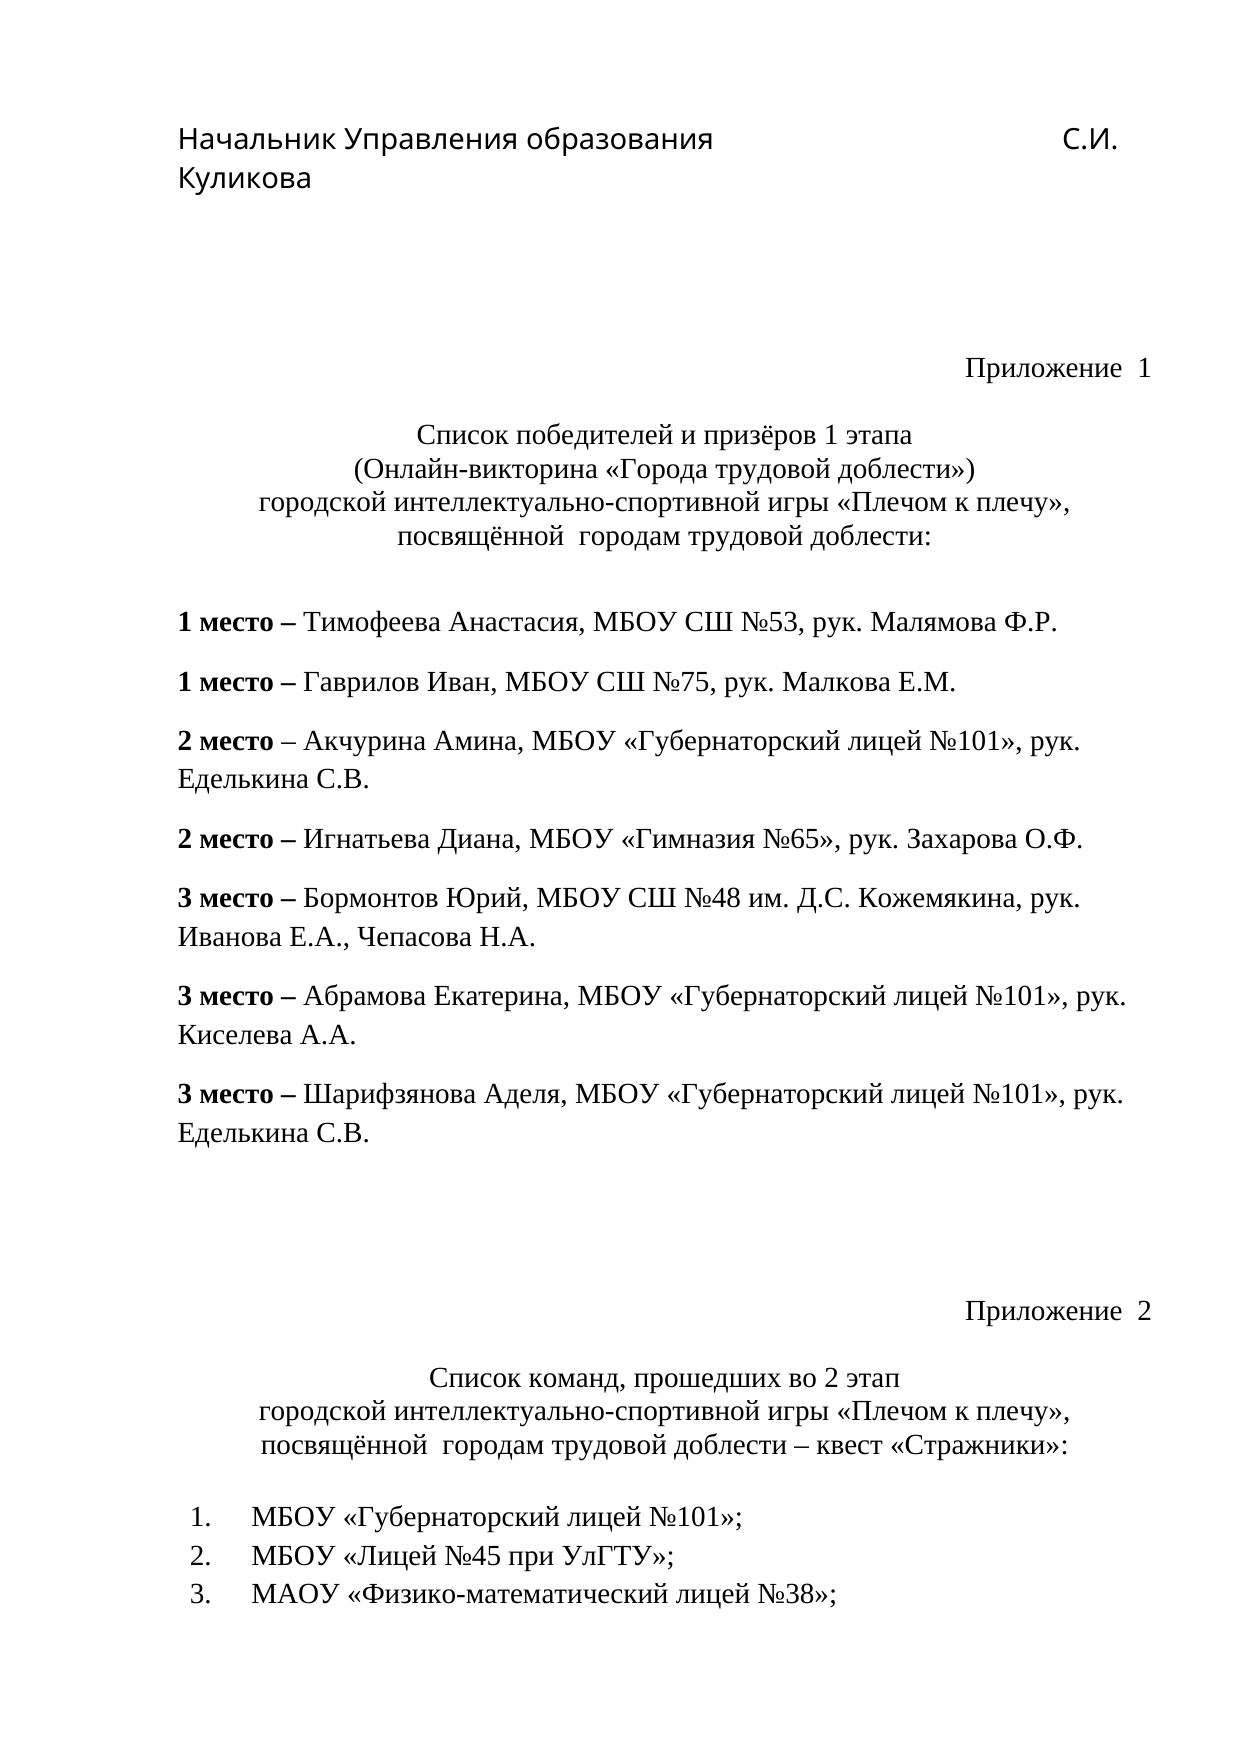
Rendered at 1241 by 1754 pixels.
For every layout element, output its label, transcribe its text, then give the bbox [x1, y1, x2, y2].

text 1 место – Гаврилов Иван, МБОУ СШ №75, рук. Малкова Е.М. [177, 664, 1152, 697]
text (Онлайн-викторина «Города трудовой доблести») [177, 451, 1152, 484]
list МАОУ «Физико-математический лицей №38»; [189, 1576, 1152, 1610]
text 3 место – Шарифзянова Аделя, МБОУ «Губернаторский лицей №101», рук. Еделькина С.В. [177, 1076, 1152, 1148]
text Список команд, прошедших во 2 этап [177, 1360, 1152, 1393]
list МБОУ «Губернаторский лицей №101»; [189, 1499, 1152, 1533]
text 3 место – Абрамова Екатерина, МБОУ «Губернаторский лицей №101», рук. Киселева А.А. [177, 978, 1152, 1050]
text городской интеллектуально-спортивной игры «Плечом к плечу», посвящённой городам трудовой доблести – квест «Стражники»: [177, 1393, 1152, 1461]
text 1 место – Тимофеева Анастасия, МБОУ СШ №53, рук. Малямова Ф.Р. [177, 604, 1152, 638]
text 2 место – Игнатьева Диана, МБОУ «Гимназия №65», рук. Захарова О.Ф. [177, 821, 1152, 854]
text 3 место – Бормонтов Юрий, МБОУ СШ №48 им. Д.С. Кожемякина, рук. Иванова Е.А., Чепасова Н.А. [177, 880, 1152, 952]
text Список победителей и призёров 1 этапа [177, 417, 1152, 451]
text городской интеллектуально-спортивной игры «Плечом к плечу», посвящённой городам трудовой доблести: [177, 484, 1152, 551]
text 2 место – Акчурина Амина, МБОУ «Губернаторский лицей №101», рук. Еделькина С.В. [177, 723, 1152, 795]
text Начальник Управления образования С.И. Куликова [177, 118, 1152, 197]
text Приложение 1 [177, 350, 1152, 384]
list МБОУ «Лицей №45 при УлГТУ»; [189, 1538, 1152, 1571]
text Приложение 2 [177, 1293, 1152, 1326]
